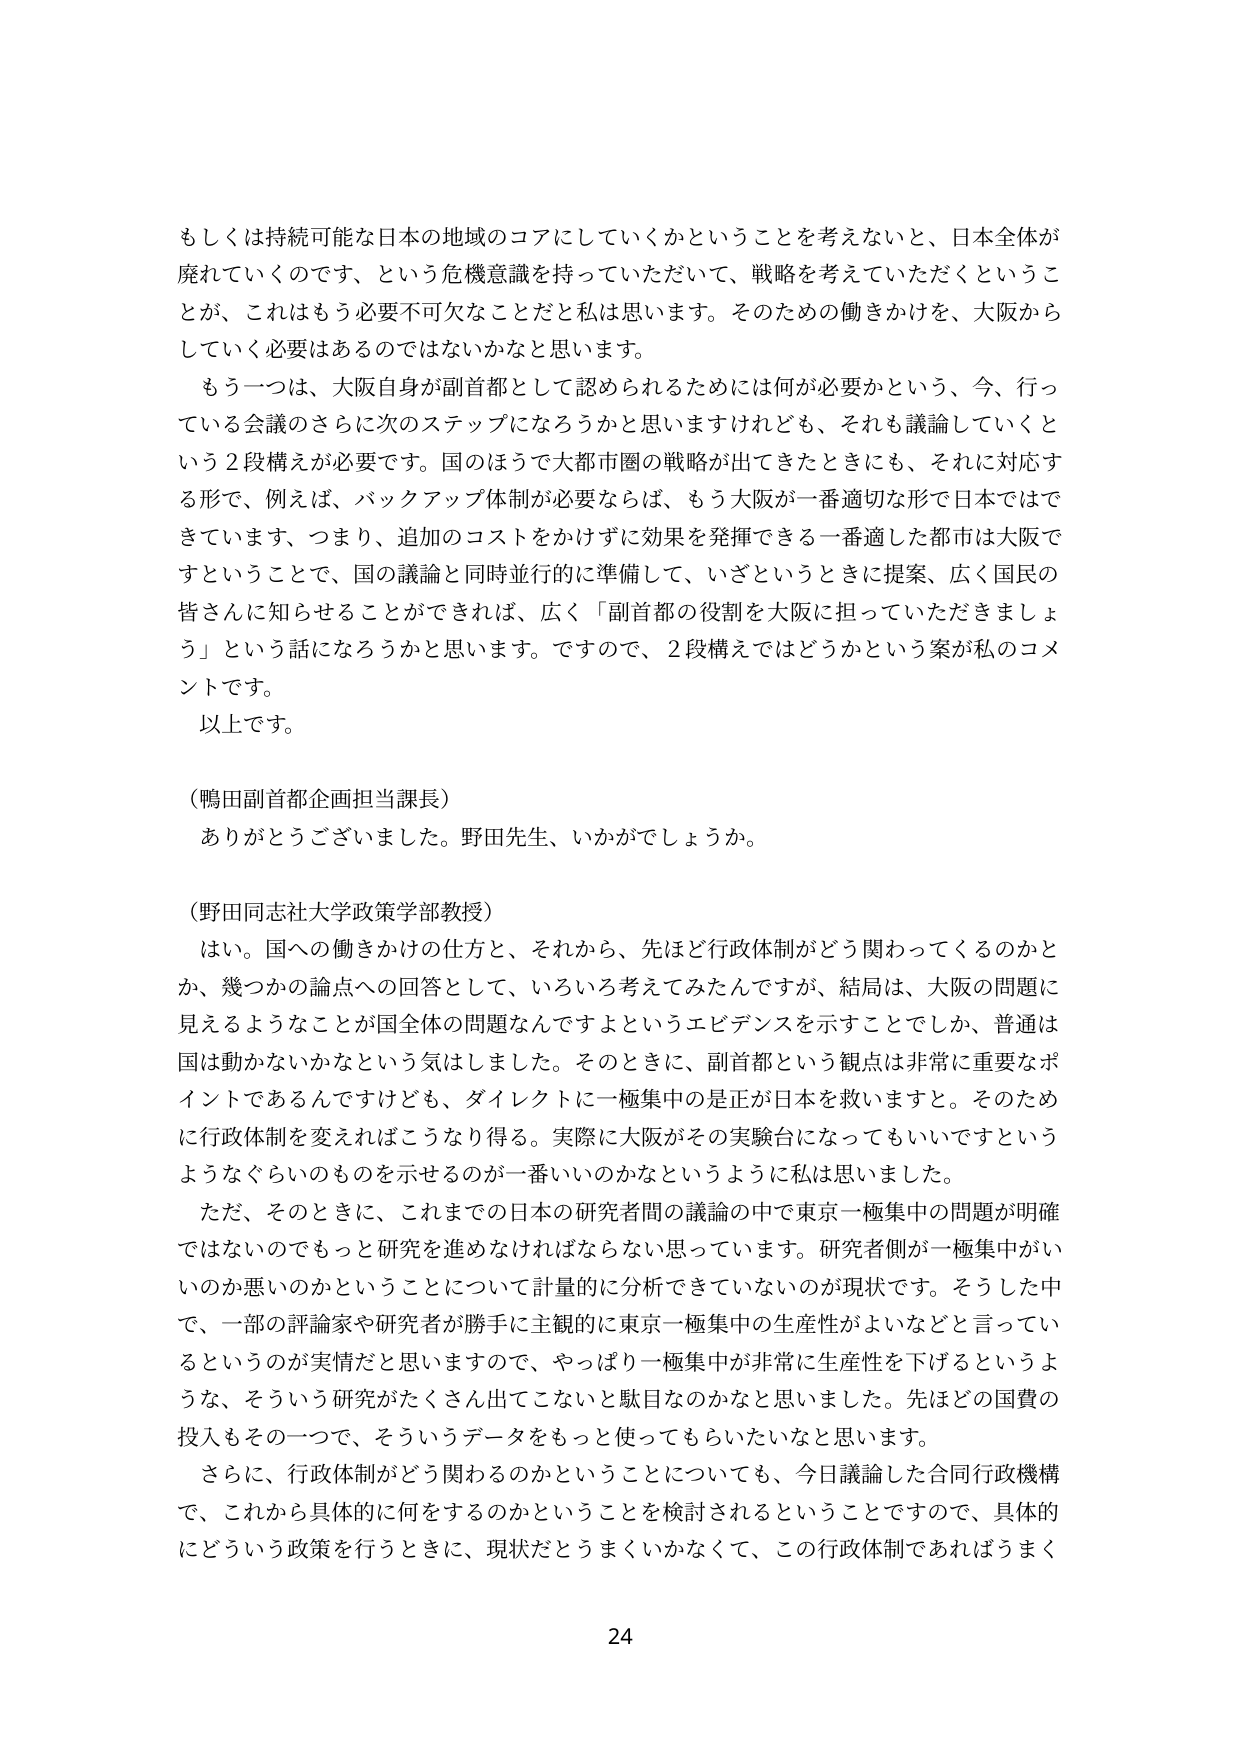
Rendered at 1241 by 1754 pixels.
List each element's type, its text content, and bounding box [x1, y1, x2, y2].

text もう一つは、大阪自身が副首都として認められるためには何が必要かという、今、行っている会議のさらに次のステップになろうかと思いますけれども、それも議論していくという２段構えが必要です。国のほうで大都市圏の戦略が出てきたときにも、それに対応する形で、例えば、バックアップ体制が必要ならば、もう大阪が一番適切な形で日本ではできています、つまり、追加のコストをかけずに効果を発揮できる一番適した都市は大阪ですということで、国の議論と同時並行的に準備して、いざというときに提案、広く国民の皆さんに知らせることができれば、広く「副首都の役割を大阪に担っていただきましょう」という話になろうかと思います。ですので、２段構えではどうかという案が私のコメントです。 [177, 367, 1063, 704]
text （鴨田副首都企画担当課長） [177, 779, 1063, 817]
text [177, 1454, 1063, 1567]
text はい。国への働きかけの仕方と、それから、先ほど行政体制がどう関わってくるのかとか、幾つかの論点への回答として、いろいろ考えてみたんですが、結局は、大阪の問題に見えるようなことが国全体の問題なんですよというエビデンスを示すことでしか、普通は国は動かないかなという気はしました。そのときに、副首都という観点は非常に重要なポイントであるんですけども、ダイレクトに一極集中の是正が日本を救いますと。そのために行政体制を変えればこうなり得る。実際に大阪がその実験台になってもいいですというようなぐらいのものを示せるのが一番いいのかなというように私は思いました。 [177, 929, 1063, 1192]
text ただ、そのときに、これまでの日本の研究者間の議論の中で東京一極集中の問題が明確ではないのでもっと研究を進めなければならない思っています。研究者側が一極集中がいいのか悪いのかということについて計量的に分析できていないのが現状です。そうした中で、一部の評論家や研究者が勝手に主観的に東京一極集中の生産性がよいなどと言っているというのが実情だと思いますので、やっぱり一極集中が非常に生産性を下げるというような、そういう研究がたくさん出てこないと駄目なのかなと思いました。先ほどの国費の投入もその一つで、そういうデータをもっと使ってもらいたいなと思います。 [177, 1192, 1063, 1454]
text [177, 217, 1063, 367]
text （野田同志社大学政策学部教授） [177, 892, 1063, 929]
text 以上です。 [177, 704, 1063, 742]
text ありがとうございました。野田先生、いかがでしょうか。 [177, 817, 1063, 854]
